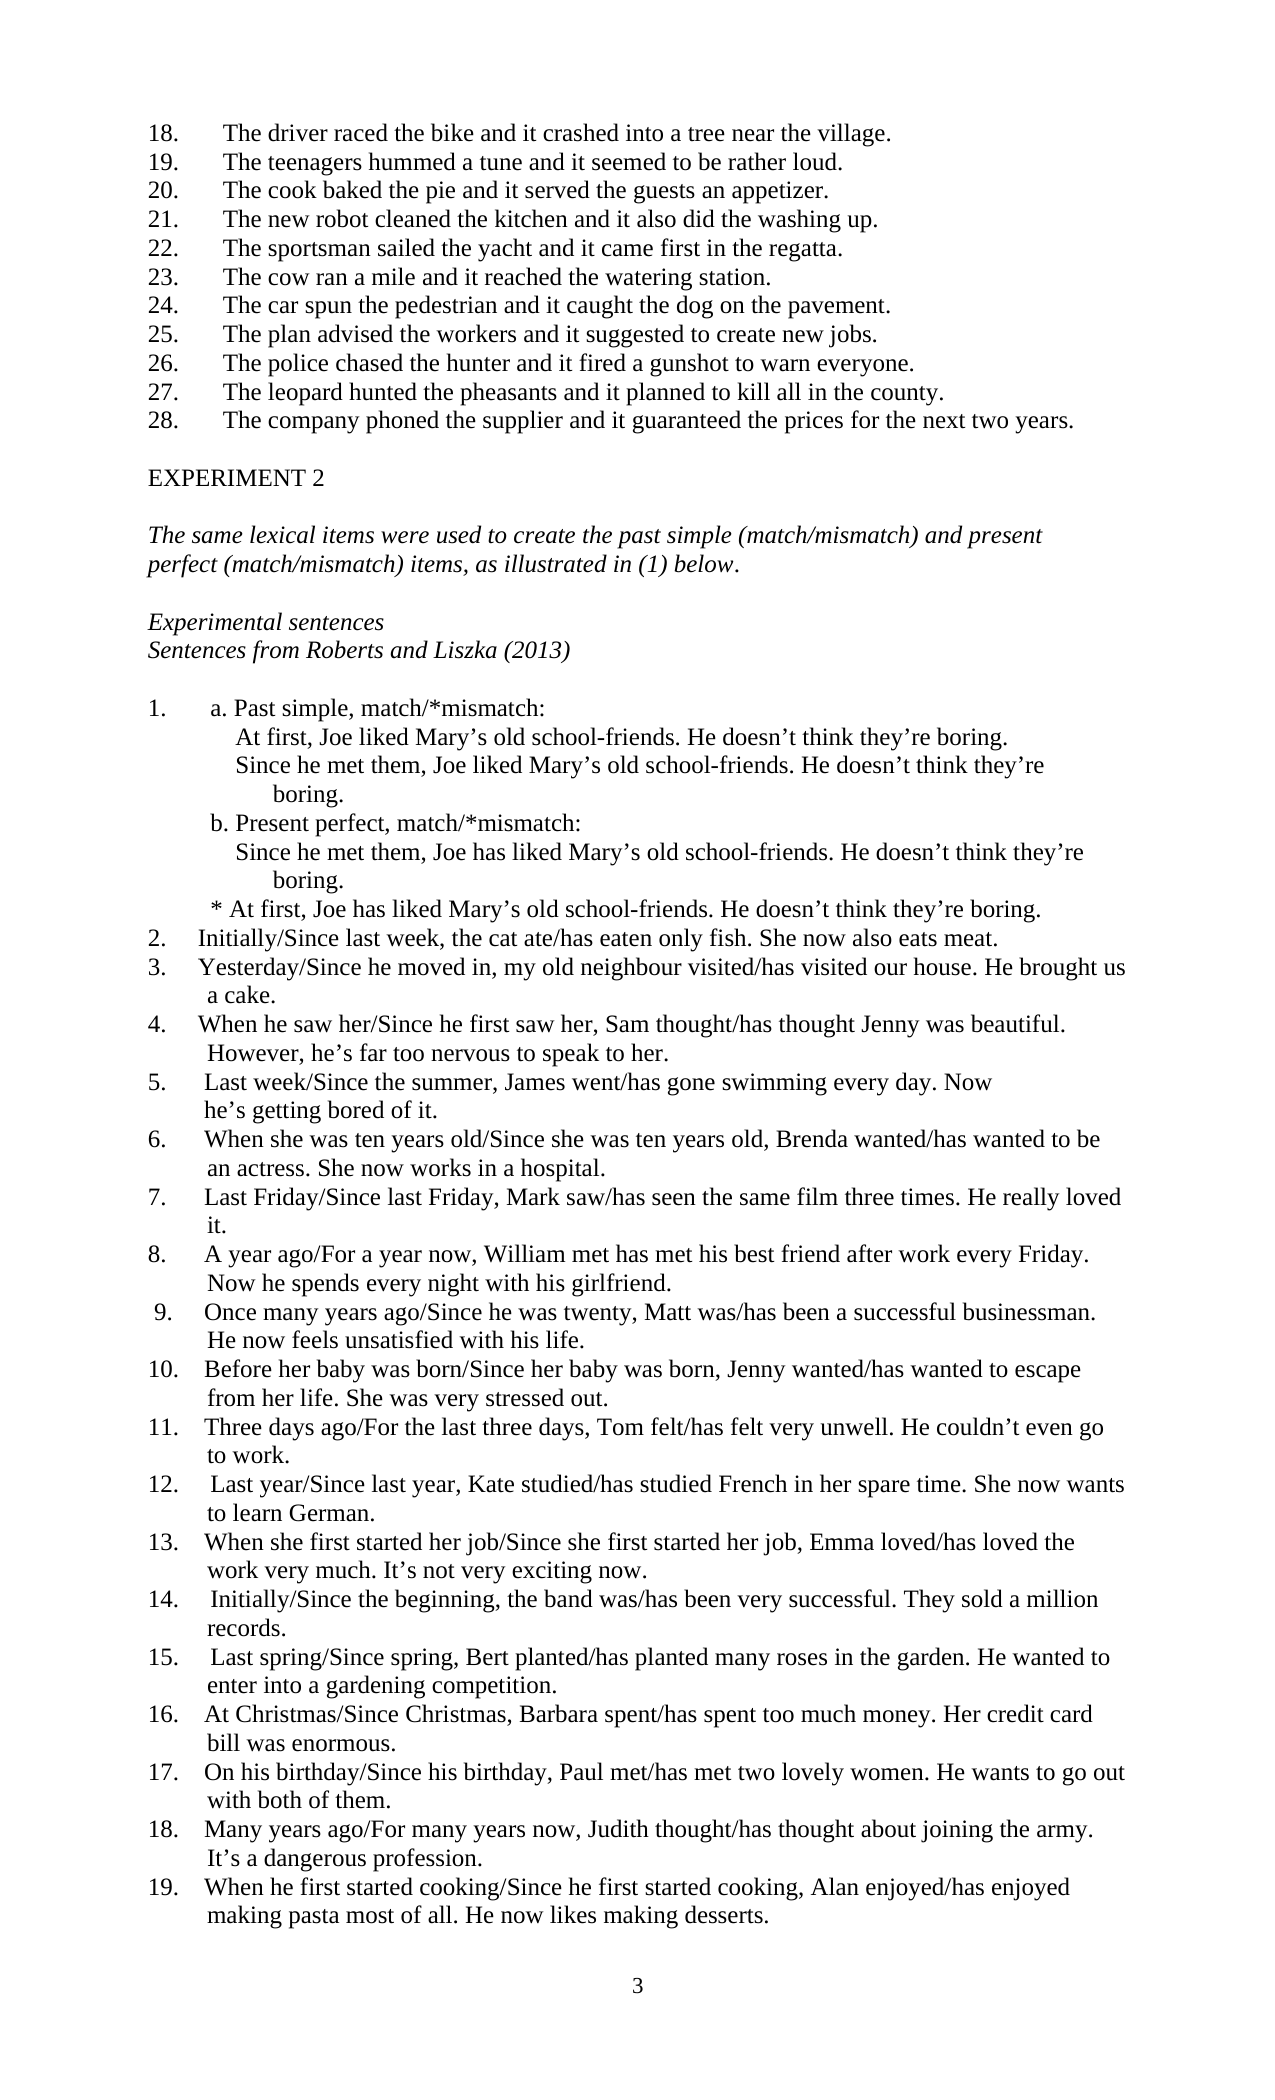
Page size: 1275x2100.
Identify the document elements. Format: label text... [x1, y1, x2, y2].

text he’s getting bored of it. [148, 1096, 1127, 1124]
text 11. Three days ago/For the last three days, Tom felt/has felt very unwell. He couldn’t even go to work. [148, 1412, 1127, 1469]
text The same lexical items were used to create the past simple (match/mismatch) and present [148, 521, 1127, 549]
list The police chased the hunter and it fired a gunshot to warn everyone. [148, 348, 1127, 377]
list The teenagers hummed a tune and it seemed to be rather loud. [148, 147, 1127, 176]
text Since he met them, Joe has liked Mary’s old school-friends. He doesn’t think they’re [148, 837, 1127, 866]
text 16. At Christmas/Since Christmas, Barbara spent/has spent too much money. Her credit card bill was enormous. [148, 1699, 1127, 1757]
list The sportsman sailed the yacht and it came first in the regatta. [148, 233, 1127, 262]
text Since he met them, Joe liked Mary’s old school-friends. He doesn’t think they’re [235, 751, 1127, 779]
text 8. A year ago/For a year now, William met has met his best friend after work every Friday. Now he spends every night with his girlfriend. [148, 1239, 1127, 1297]
list The new robot cleaned the kitchen and it also did the washing up. [148, 204, 1127, 233]
text perfect (match/mismatch) items, as illustrated in (1) below. [148, 549, 1127, 578]
text 13. When she first started her job/Since she first started her job, Emma loved/has loved the work very much. It’s not very exciting now. [148, 1527, 1127, 1584]
text boring. [235, 779, 1127, 808]
text Sentences from Roberts and Liszka (2013) [148, 636, 1127, 664]
text 17. On his birthday/Since his birthday, Paul met/has met two lovely women. He wants to go out with both of them. [148, 1757, 1127, 1814]
text * At first, Joe has liked Mary’s old school-friends. He doesn’t think they’re boring. [148, 894, 1127, 923]
text 3. Yesterday/Since he moved in, my old neighbour visited/has visited our house. He brought us a cake. [148, 952, 1127, 1009]
text 5. Last week/Since the summer, James went/has gone swimming every day. Now [148, 1067, 1127, 1096]
text 9. Once many years ago/Since he was twenty, Matt was/has been a successful businessman. He now feels unsatisfied with his life. [148, 1297, 1127, 1354]
list The cow ran a mile and it reached the watering station. [148, 262, 1127, 291]
text 1. a. Past simple, match/*mismatch: [148, 693, 1127, 722]
text Experimental sentences [148, 607, 1127, 636]
text Experiment 2 [148, 463, 1127, 492]
text At first, Joe liked Mary’s old school-friends. He doesn’t think they’re boring. [148, 722, 1127, 751]
list The car spun the pedestrian and it caught the dog on the pavement. [148, 291, 1127, 319]
text 15. Last spring/Since spring, Bert planted/has planted many roses in the garden. He wanted to enter into a gardening competition. [148, 1642, 1127, 1699]
list The company phoned the supplier and it guaranteed the prices for the next two years. [148, 406, 1127, 434]
text boring. [148, 866, 1127, 894]
text 6. When she was ten years old/Since she was ten years old, Brenda wanted/has wanted to be an actress. She now works in a hospital. [148, 1124, 1127, 1182]
text 2. Initially/Since last week, the cat ate/has eaten only fish. She now also eats meat. [148, 923, 1127, 952]
list The leopard hunted the pheasants and it planned to kill all in the county. [148, 377, 1127, 406]
list The driver raced the bike and it crashed into a tree near the village. [148, 118, 1127, 147]
text b. Present perfect, match/*mismatch: [148, 808, 1127, 837]
text 4. When he saw her/Since he first saw her, Sam thought/has thought Jenny was beautiful. However, he’s far too nervous to speak to her. [148, 1009, 1127, 1067]
text 18. Many years ago/For many years now, Judith thought/has thought about joining the army. It’s a dangerous profession. [148, 1814, 1127, 1872]
list The plan advised the workers and it suggested to create new jobs. [148, 319, 1127, 348]
list The cook baked the pie and it served the guests an appetizer. [148, 176, 1127, 204]
text 19. When he first started cooking/Since he first started cooking, Alan enjoyed/has enjoyed making pasta most of all. He now likes making desserts. [148, 1872, 1127, 1929]
text 7. Last Friday/Since last Friday, Mark saw/has seen the same film three times. He really loved it. [148, 1182, 1127, 1239]
text 12. Last year/Since last year, Kate studied/has studied French in her spare time. She now wants to learn German. [148, 1469, 1127, 1527]
text 10. Before her baby was born/Since her baby was born, Jenny wanted/has wanted to escape from her life. She was very stressed out. [148, 1354, 1127, 1412]
text 14. Initially/Since the beginning, the band was/has been very successful. They sold a million records. [148, 1584, 1127, 1642]
